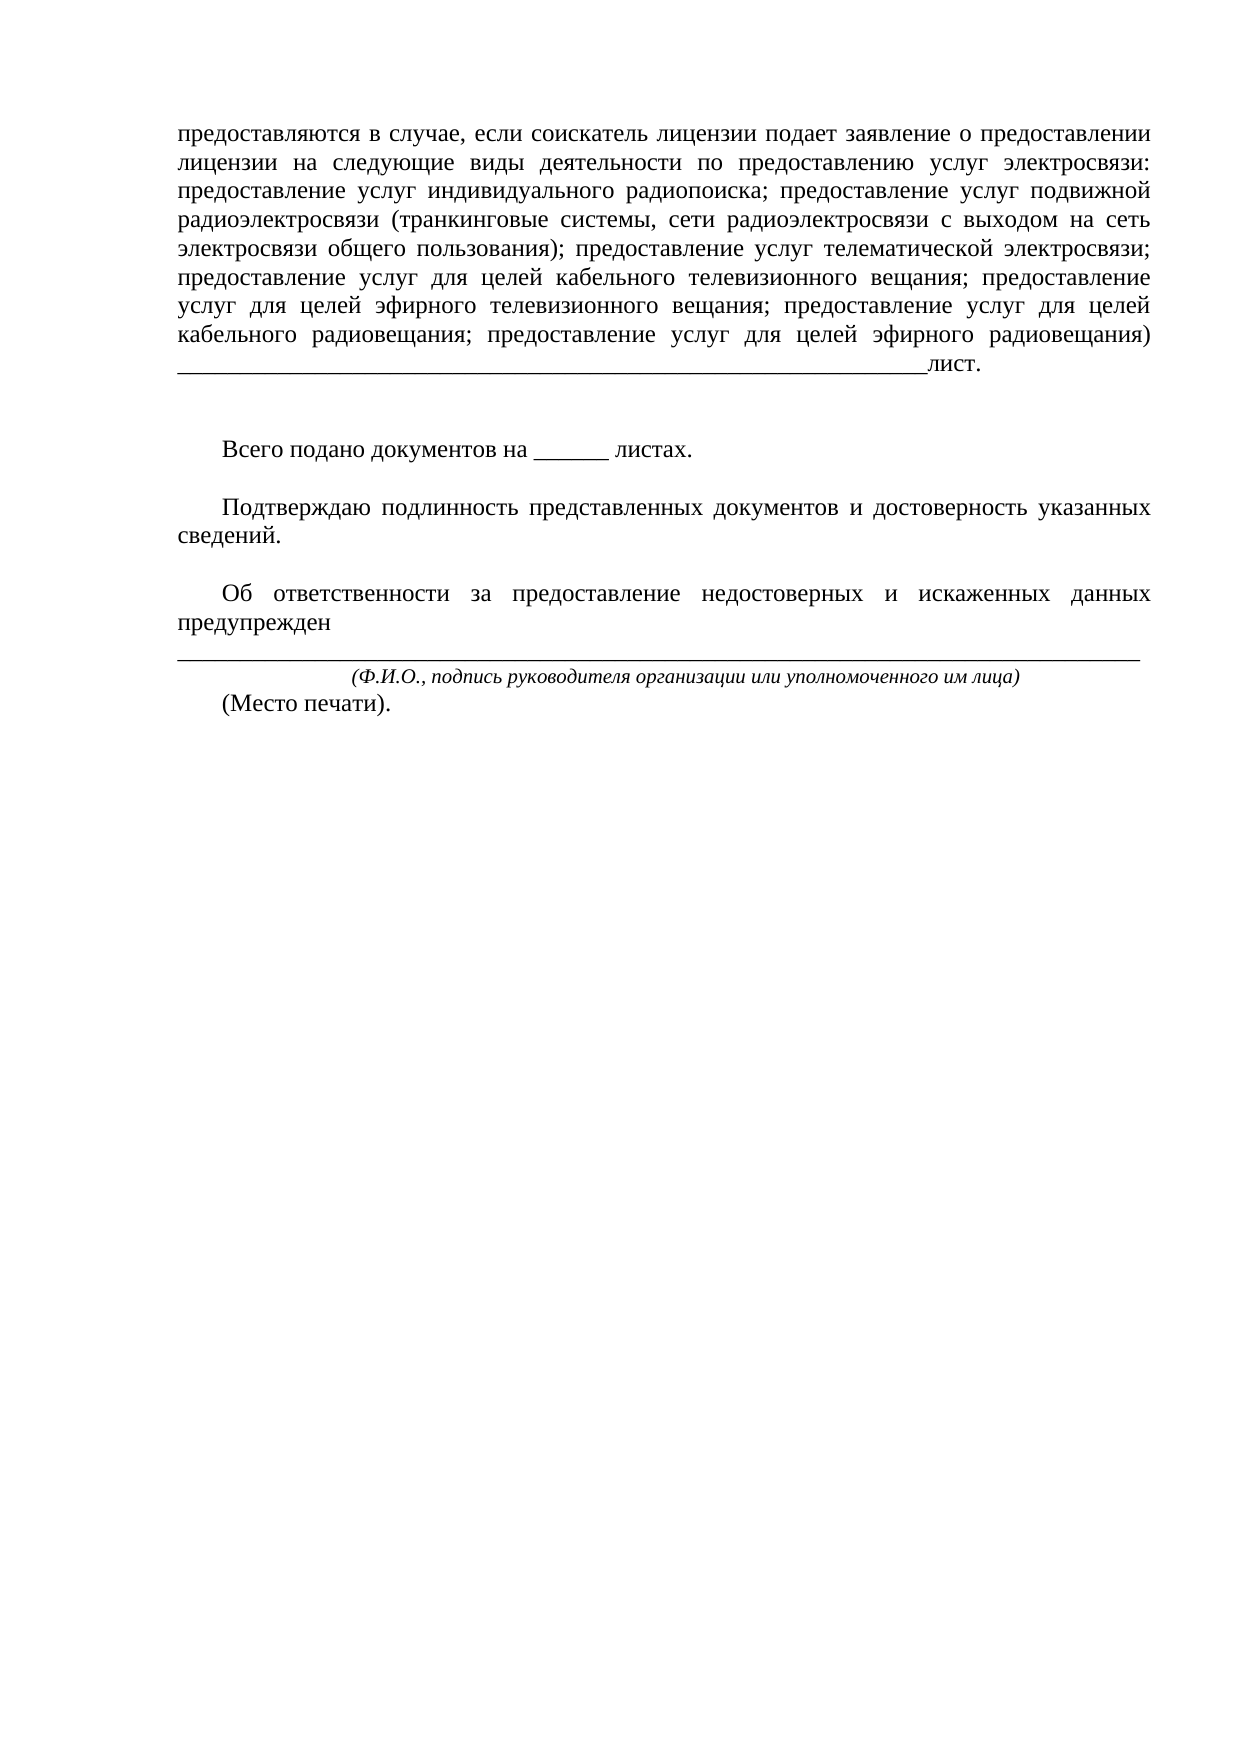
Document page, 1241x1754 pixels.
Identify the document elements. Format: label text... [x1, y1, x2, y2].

text Подтверждаю подлинность представленных документов и достоверность указанных сведений. [177, 492, 1152, 549]
text Об ответственности за предоставление недостоверных и искаженных данных предупрежден _____________________________________________________________________________ [177, 578, 1152, 664]
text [177, 118, 1152, 377]
text Всего подано документов на ______ листах. [177, 434, 1152, 463]
text (Место печати). [177, 688, 1152, 717]
text (Ф.И.О., подпись руководителя организации или уполномоченного им лица) [177, 664, 1152, 688]
